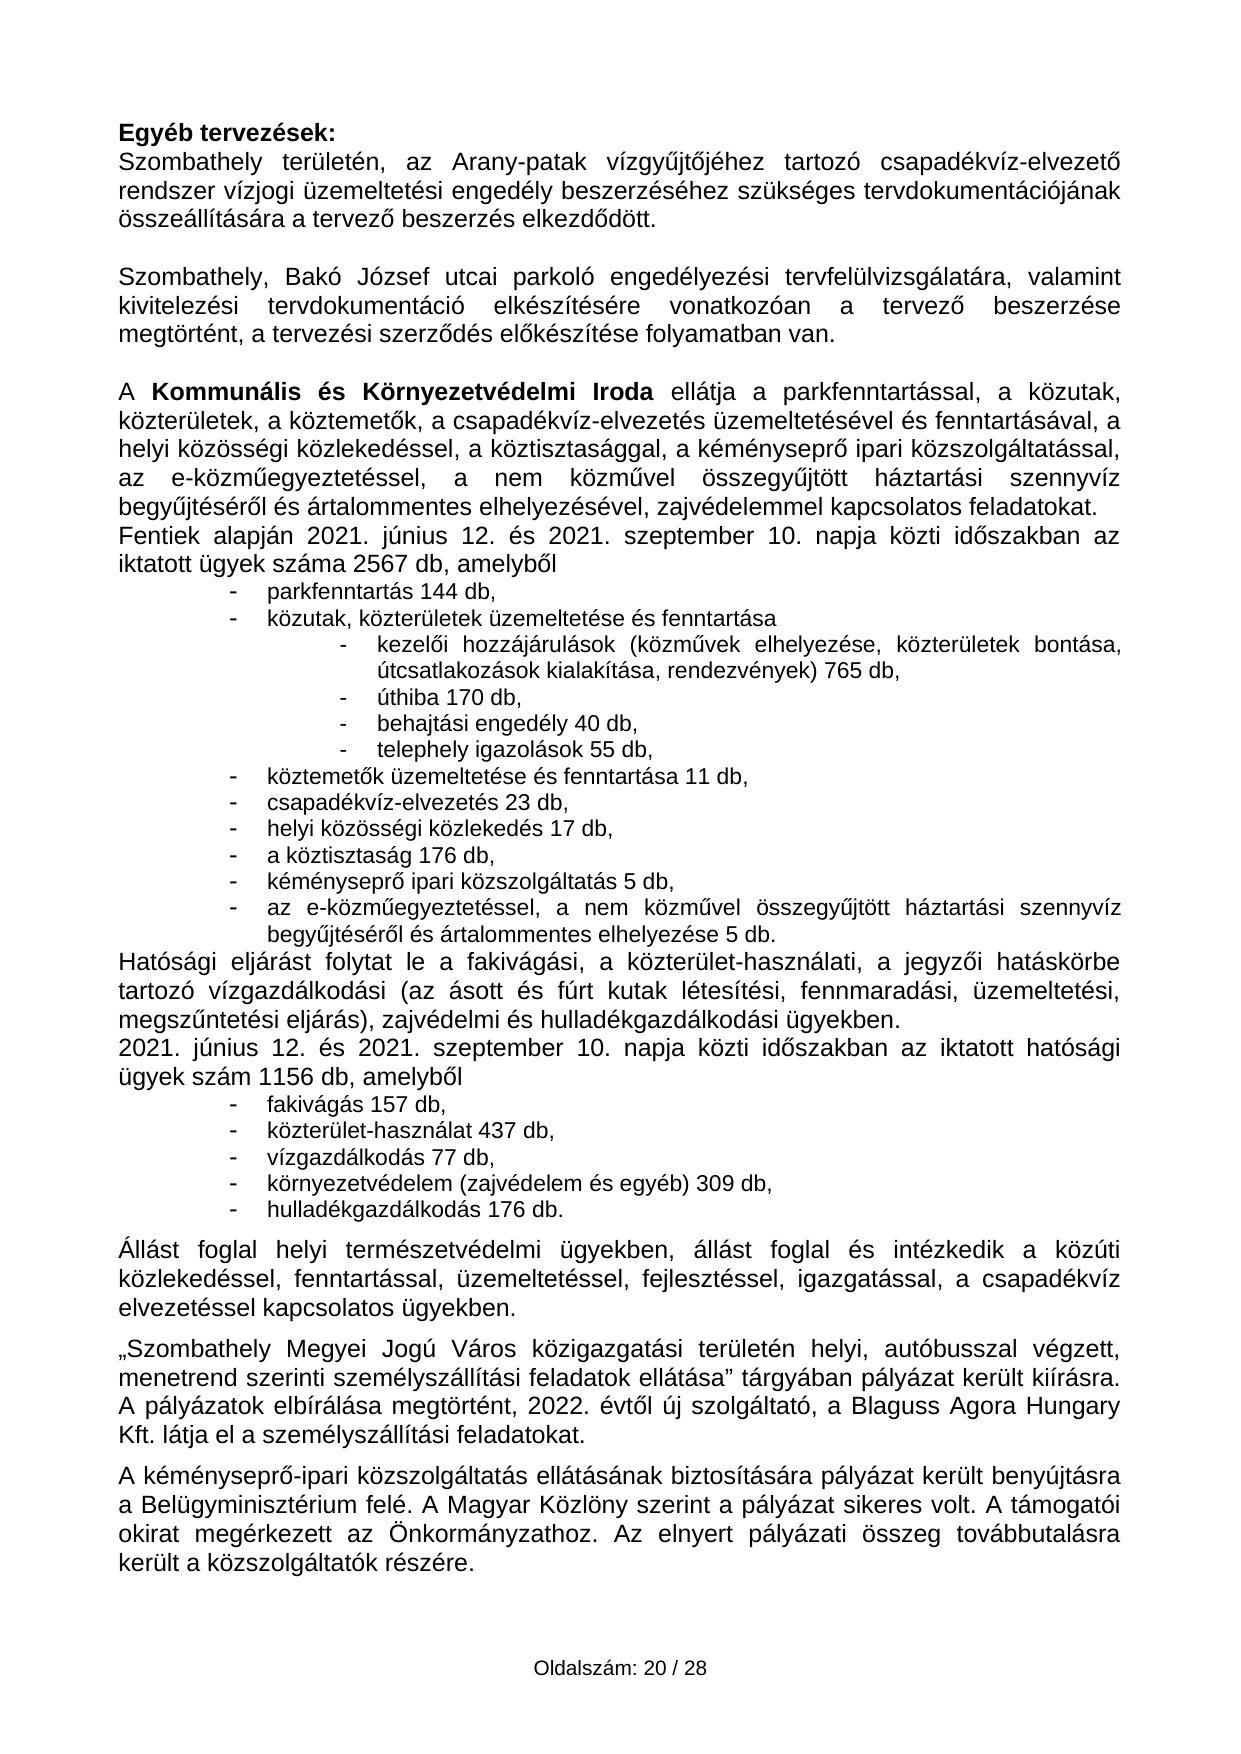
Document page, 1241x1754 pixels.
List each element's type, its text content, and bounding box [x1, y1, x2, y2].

text A kéményseprő-ipari közszolgáltatás ellátásának biztosítására pályázat került benyújtásra a Belügyminisztérium felé. A Magyar Közlöny szerint a pályázat sikeres volt. A támogatói okirat megérkezett az Önkormányzathoz. Az elnyert pályázati összeg továbbutalásra került a közszolgáltatók részére. [118, 1461, 1122, 1576]
list helyi közösségi közlekedés 17 db, [229, 815, 1122, 842]
list hulladékgazdálkodás 176 db. [229, 1196, 1122, 1223]
text Szombathely, Bakó József utcai parkoló engedélyezési tervfelülvizsgálatára, valamint kivitelezési tervdokumentáció elkészítésére vonatkozóan a tervező beszerzése megtörtént, a tervezési szerződés előkészítése folyamatban van. [118, 262, 1122, 348]
list a köztisztaság 176 db, [229, 842, 1122, 868]
text Egyéb tervezések: [118, 118, 1122, 147]
list parkfenntartás 144 db, [229, 578, 1122, 604]
list közutak, közterületek üzemeltetése és fenntartása [229, 604, 1122, 631]
text Fentiek alapján 2021. június 12. és 2021. szeptember 10. napja közti időszakban az iktatott ügyek száma 2567 db, amelyből [118, 521, 1122, 578]
text „Szombathely Megyei Jogú Város közigazgatási területén helyi, autóbusszal végzett, menetrend szerinti személyszállítási feladatok ellátása” tárgyában pályázat került kiírásra. A pályázatok elbírálása megtörtént, 2022. évtől új szolgáltató, a Blaguss Agora Hungary Kft. látja el a személyszállítási feladatokat. [118, 1334, 1122, 1449]
list köztemetők üzemeltetése és fenntartása 11 db, [229, 763, 1122, 789]
list vízgazdálkodás 77 db, [229, 1143, 1122, 1170]
list környezetvédelem (zajvédelem és egyéb) 309 db, [229, 1170, 1122, 1196]
list telephely igazolások 55 db, [339, 736, 1122, 763]
text Állást foglal helyi természetvédelmi ügyekben, állást foglal és intézkedik a közúti közlekedéssel, fenntartással, üzemeltetéssel, fejlesztéssel, igazgatással, a csapadékvíz elvezetéssel kapcsolatos ügyekben. [118, 1235, 1122, 1321]
text 2021. június 12. és 2021. szeptember 10. napja közti időszakban az iktatott hatósági ügyek szám 1156 db, amelyből [118, 1033, 1122, 1091]
list közterület-használat 437 db, [229, 1117, 1122, 1143]
list behajtási engedély 40 db, [339, 710, 1122, 736]
text Szombathely területén, az Arany-patak vízgyűjtőjéhez tartozó csapadékvíz-elvezető rendszer vízjogi üzemeltetési engedély beszerzéséhez szükséges tervdokumentációjának összeállítására a tervező beszerzés elkezdődött. [118, 147, 1122, 233]
list úthiba 170 db, [339, 683, 1122, 710]
list csapadékvíz-elvezetés 23 db, [229, 789, 1122, 815]
list fakivágás 157 db, [229, 1091, 1122, 1117]
text Hatósági eljárást folytat le a fakivágási, a közterület-használati, a jegyzői hatáskörbe tartozó vízgazdálkodási (az ásott és fúrt kutak létesítési, fennmaradási, üzemeltetési, megszűntetési eljárás), zajvédelmi és hulladékgazdálkodási ügyekben. [118, 947, 1122, 1033]
list kéményseprő ipari közszolgáltatás 5 db, [229, 868, 1122, 894]
list kezelői hozzájárulások (közművek elhelyezése, közterületek bontása, útcsatlakozások kialakítása, rendezvények) 765 db, [339, 631, 1122, 683]
text A Kommunális és Környezetvédelmi Iroda ellátja a parkfenntartással, a közutak, közterületek, a köztemetők, a csapadékvíz-elvezetés üzemeltetésével és fenntartásával, a helyi közösségi közlekedéssel, a köztisztasággal, a kéményseprő ipari közszolgáltatással, az e-közműegyeztetéssel, a nem közművel összegyűjtött háztartási szennyvíz begyűjtéséről és ártalommentes elhelyezésével, zajvédelemmel kapcsolatos feladatokat. [118, 377, 1122, 521]
list az e-közműegyeztetéssel, a nem közművel összegyűjtött háztartási szennyvíz begyűjtéséről és ártalommentes elhelyezése 5 db. [229, 894, 1122, 947]
